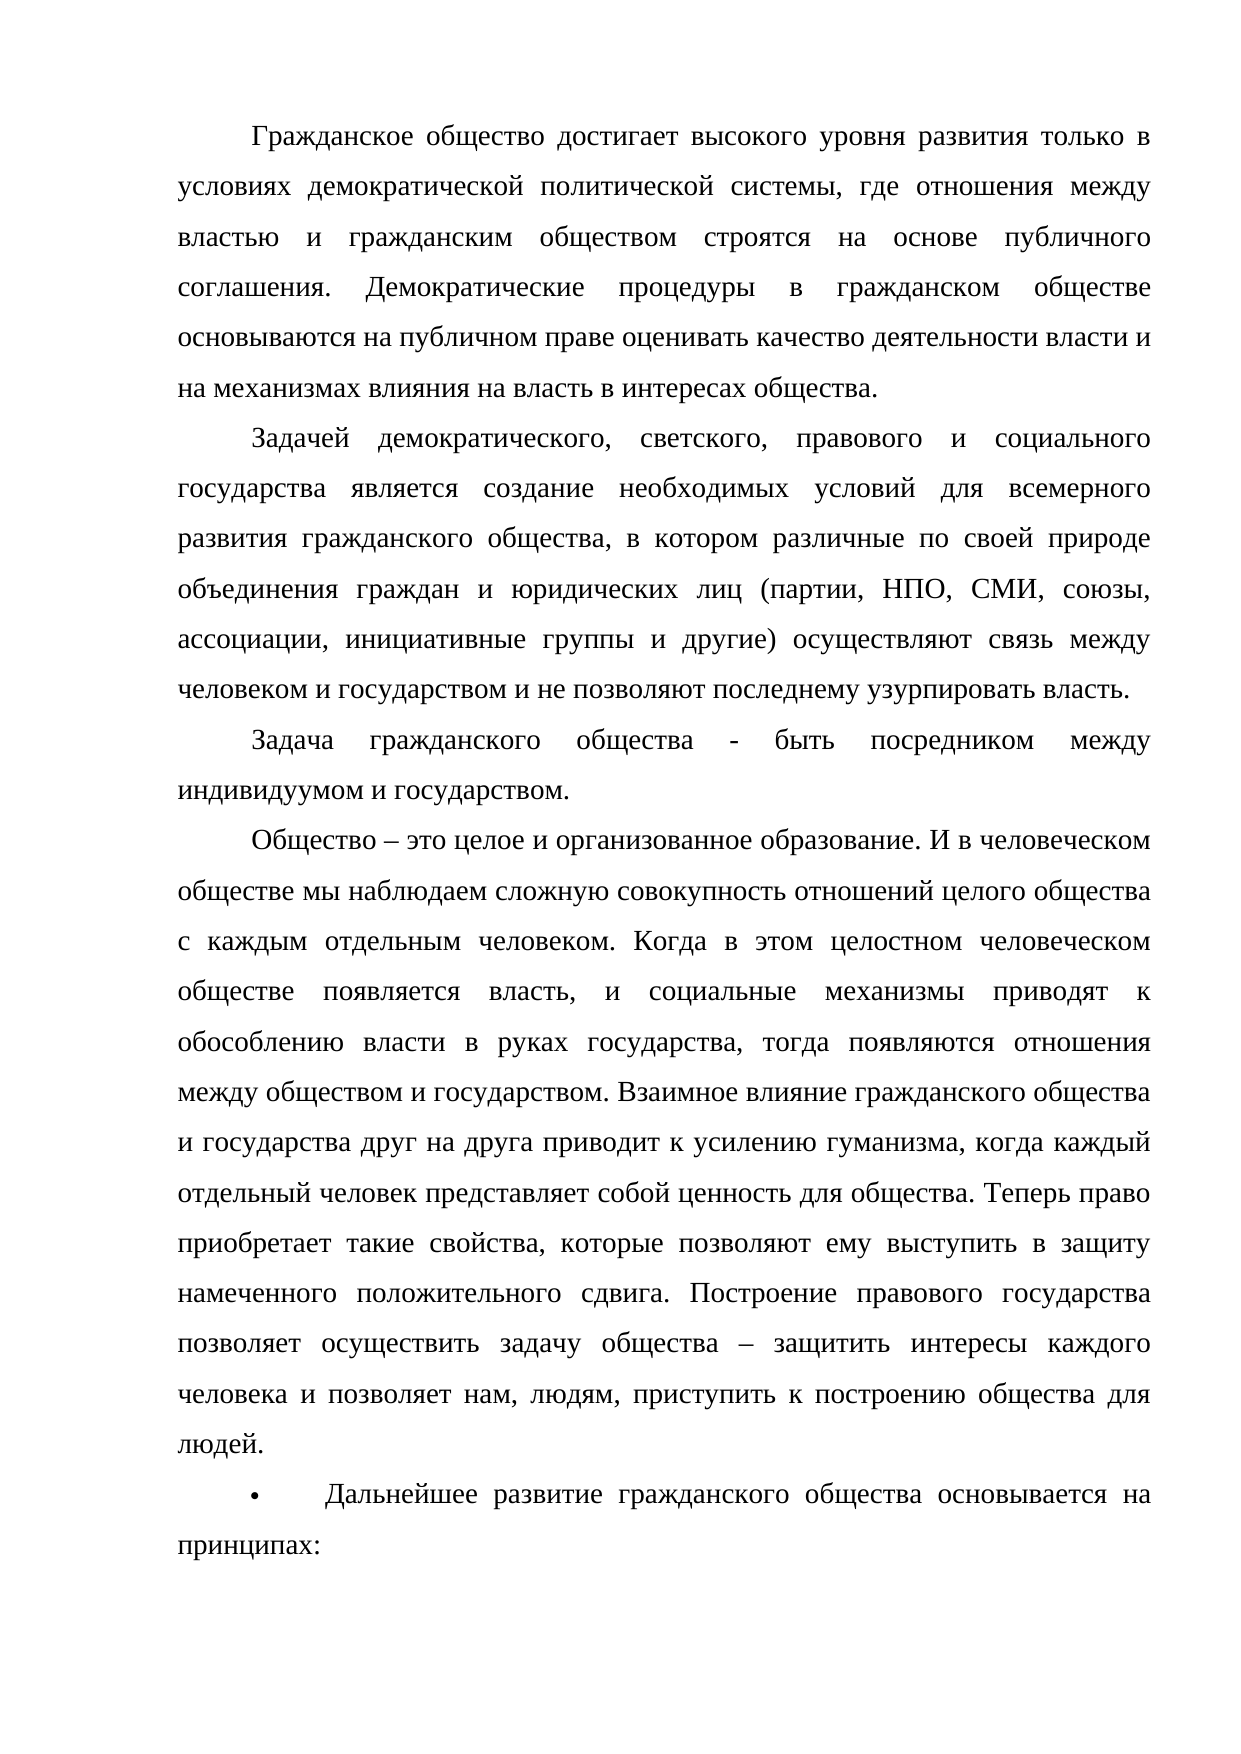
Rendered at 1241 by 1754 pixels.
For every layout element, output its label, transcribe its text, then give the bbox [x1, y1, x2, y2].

text Гражданское общество достигает высокого уровня развития только в условиях демократической политической системы, где отношения между властью и гражданским обществом строятся на основе публичного соглашения. Демократические процедуры в гражданском обществе основываются на публичном праве оценивать качество деятельности власти и на механизмах влияния на власть в интересах общества. [177, 118, 1152, 403]
list Дальнейшее развитие гражданского общества основывается на принципах: [177, 1477, 1152, 1560]
text Общество – это целое и организованное образование. И в человеческом обществе мы наблюдаем сложную совокупность отношений целого общества с каждым отдельным человеком. Когда в этом целостном человеческом обществе появляется власть, и социальные механизмы приводят к обособлению власти в руках государства, тогда появляются отношения между обществом и государством. Взаимное влияние гражданского общества и государства друг на друга приводит к усилению гуманизма, когда каждый отдельный человек представляет собой ценность для общества. Теперь право приобретает такие свойства, которые позволяют ему выступить в защиту намеченного положительного сдвига. Построение правового государства позволяет осуществить задачу общества – защитить интересы каждого человека и позволяет нам, людям, приступить к построению общества для людей. [177, 822, 1152, 1460]
text Задачей демократического, светского, правового и социального государства является создание необходимых условий для всемерного развития гражданского общества, в котором различные по своей природе объединения граждан и юридических лиц (партии, НПО, СМИ, союзы, ассоциации, инициативные группы и другие) осуществляют связь между человеком и государством и не позволяют последнему узурпировать власть. [177, 420, 1152, 705]
text Задача гражданского общества - быть посредником между индивидуумом и государством. [177, 722, 1152, 806]
